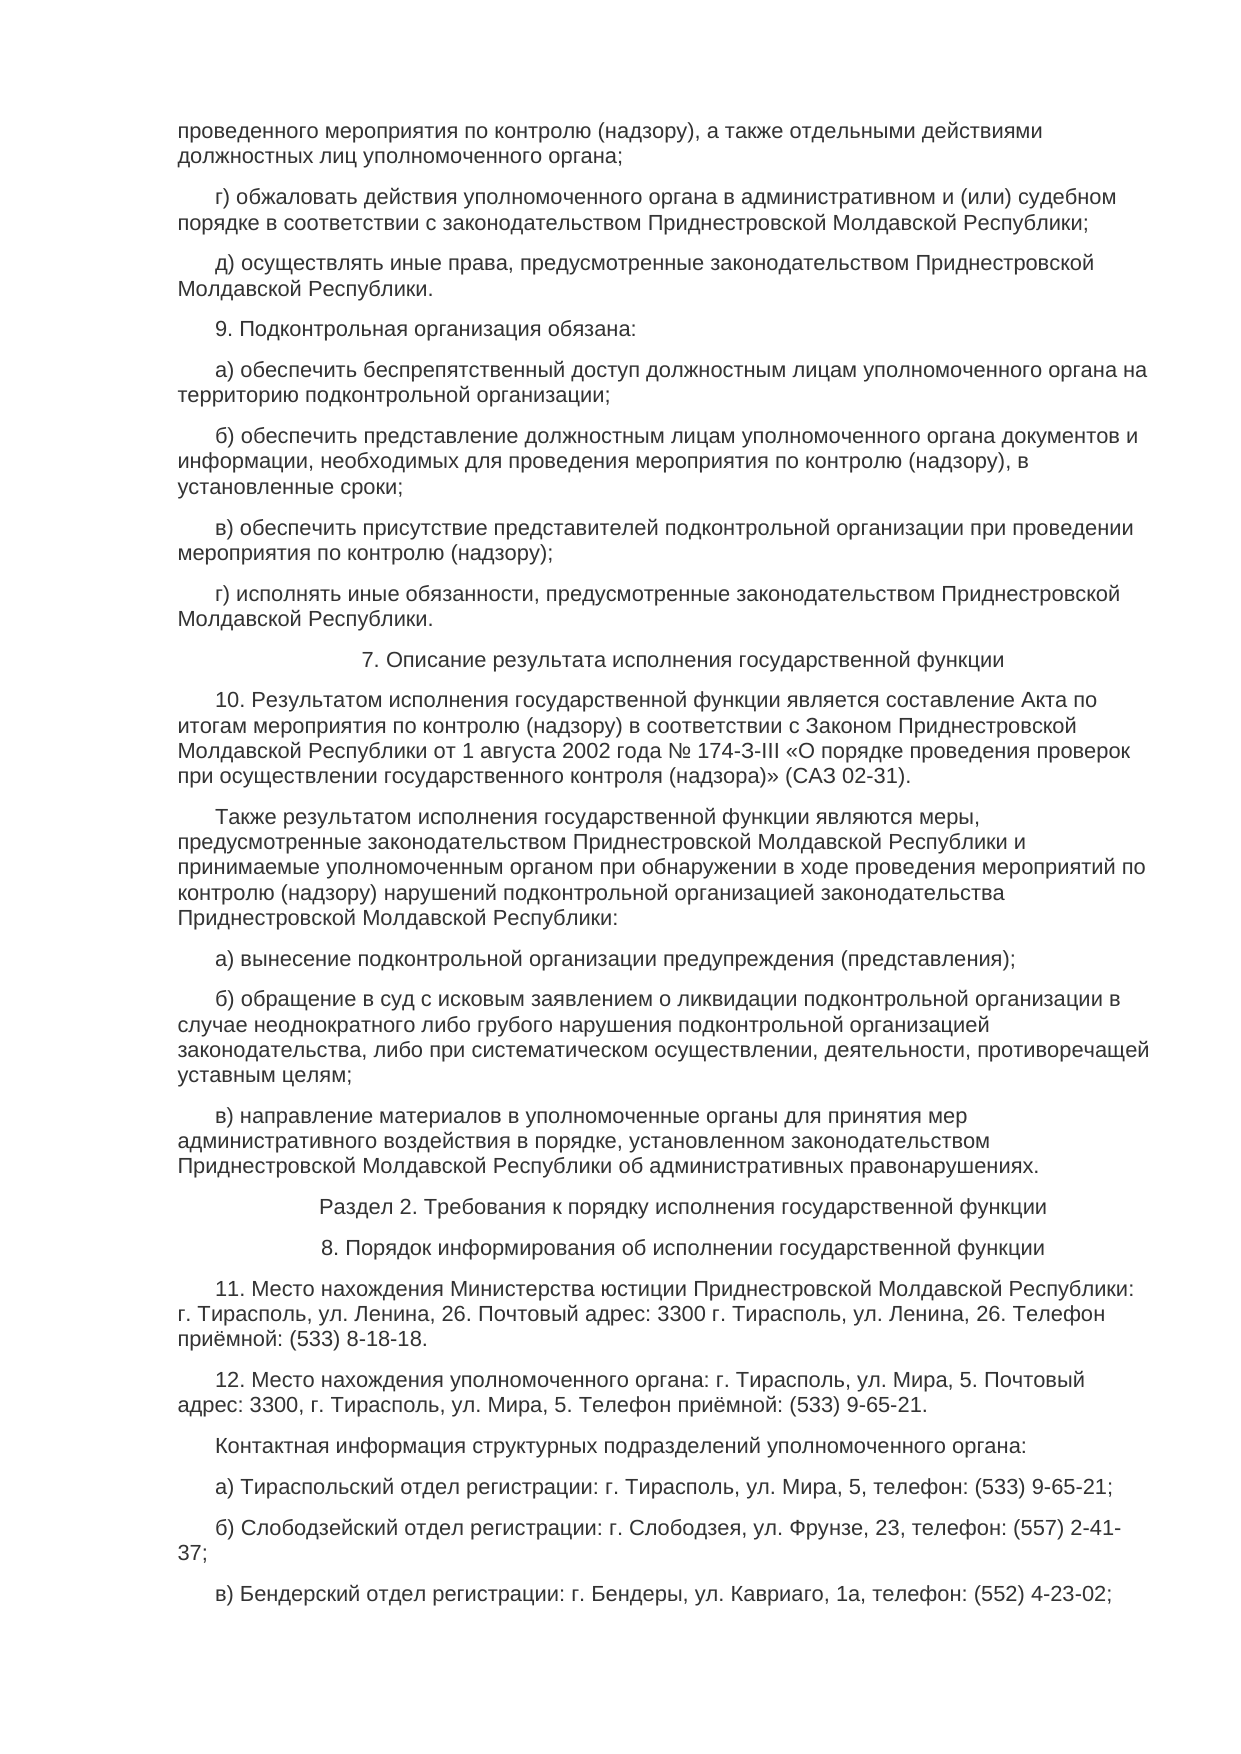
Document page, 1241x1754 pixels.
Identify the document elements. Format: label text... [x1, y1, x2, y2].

text а) вынесение подконтрольной организации предупреждения (представления); [177, 945, 1152, 971]
text в) обеспечить присутствие представителей подконтрольной организации при проведении мероприятия по контролю (надзору); [177, 514, 1152, 565]
text Контактная информация структурных подразделений уполномоченного органа: [177, 1433, 1152, 1458]
text б) Слободзейский отдел регистрации: г. Слободзея, ул. Фрунзе, 23, телефон: (557) 2-41-37; [177, 1514, 1152, 1565]
text Также результатом исполнения государственной функции являются меры, предусмотренные законодательством Приднестровской Молдавской Республики и принимаемые уполномоченным органом при обнаружении в ходе проведения мероприятий по контролю (надзору) нарушений подконтрольной организацией законодательства Приднестровской Молдавской Республики: [177, 804, 1152, 930]
text г) обжаловать действия уполномоченного органа в административном и (или) судебном порядке в соответствии с законодательством Приднестровской Молдавской Республики; [177, 184, 1152, 234]
text 9. Подконтрольная организация обязана: [177, 316, 1152, 341]
text 12. Место нахождения уполномоченного органа: г. Тирасполь, ул. Мира, 5. Почтовый адрес: 3300, г. Тирасполь, ул. Мира, 5. Телефон приёмной: (533) 9-65-21. [177, 1367, 1152, 1417]
text 7. Описание результата исполнения государственной функции [177, 646, 1152, 672]
text 10. Результатом исполнения государственной функции является составление Акта по итогам мероприятия по контролю (надзору) в соответствии с Законом Приднестровской Молдавской Республики от 1 августа 2002 года № 174-З-III «О порядке проведения проверок при осуществлении государственного контроля (надзора)» (САЗ 02-31). [177, 687, 1152, 788]
text а) обеспечить беспрепятственный доступ должностным лицам уполномоченного органа на территорию подконтрольной организации; [177, 357, 1152, 407]
text 8. Порядок информирования об исполнении государственной функции [177, 1235, 1152, 1260]
text д) осуществлять иные права, предусмотренные законодательством Приднестровской Молдавской Республики. [177, 250, 1152, 301]
text б) обеспечить представление должностным лицам уполномоченного органа документов и информации, необходимых для проведения мероприятия по контролю (надзору), в установленные сроки; [177, 423, 1152, 499]
text Раздел 2. Требования к порядку исполнения государственной функции [177, 1194, 1152, 1219]
text а) Тираспольский отдел регистрации: г. Тирасполь, ул. Мира, 5, телефон: (533) 9-65-21; [177, 1474, 1152, 1499]
text 11. Место нахождения Министерства юстиции Приднестровской Молдавской Республики: г. Тирасполь, ул. Ленина, 26. Почтовый адрес: 3300 г. Тирасполь, ул. Ленина, 26. Телефон приёмной: (533) 8-18-18. [177, 1276, 1152, 1351]
text в) Бендерский отдел регистрации: г. Бендеры, ул. Кавриаго, 1а, телефон: (552) 4-23-02; [177, 1581, 1152, 1606]
text г) исполнять иные обязанности, предусмотренные законодательством Приднестровской Молдавской Республики. [177, 580, 1152, 631]
text б) обращение в суд с исковым заявлением о ликвидации подконтрольной организации в случае неоднократного либо грубого нарушения подконтрольной организацией законодательства, либо при систематическом осуществлении, деятельности, противоречащей уставным целям; [177, 986, 1152, 1087]
text в) направление материалов в уполномоченные органы для принятия мер административного воздействия в порядке, установленном законодательством Приднестровской Молдавской Республики об административных правонарушениях. [177, 1103, 1152, 1178]
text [177, 118, 1152, 168]
